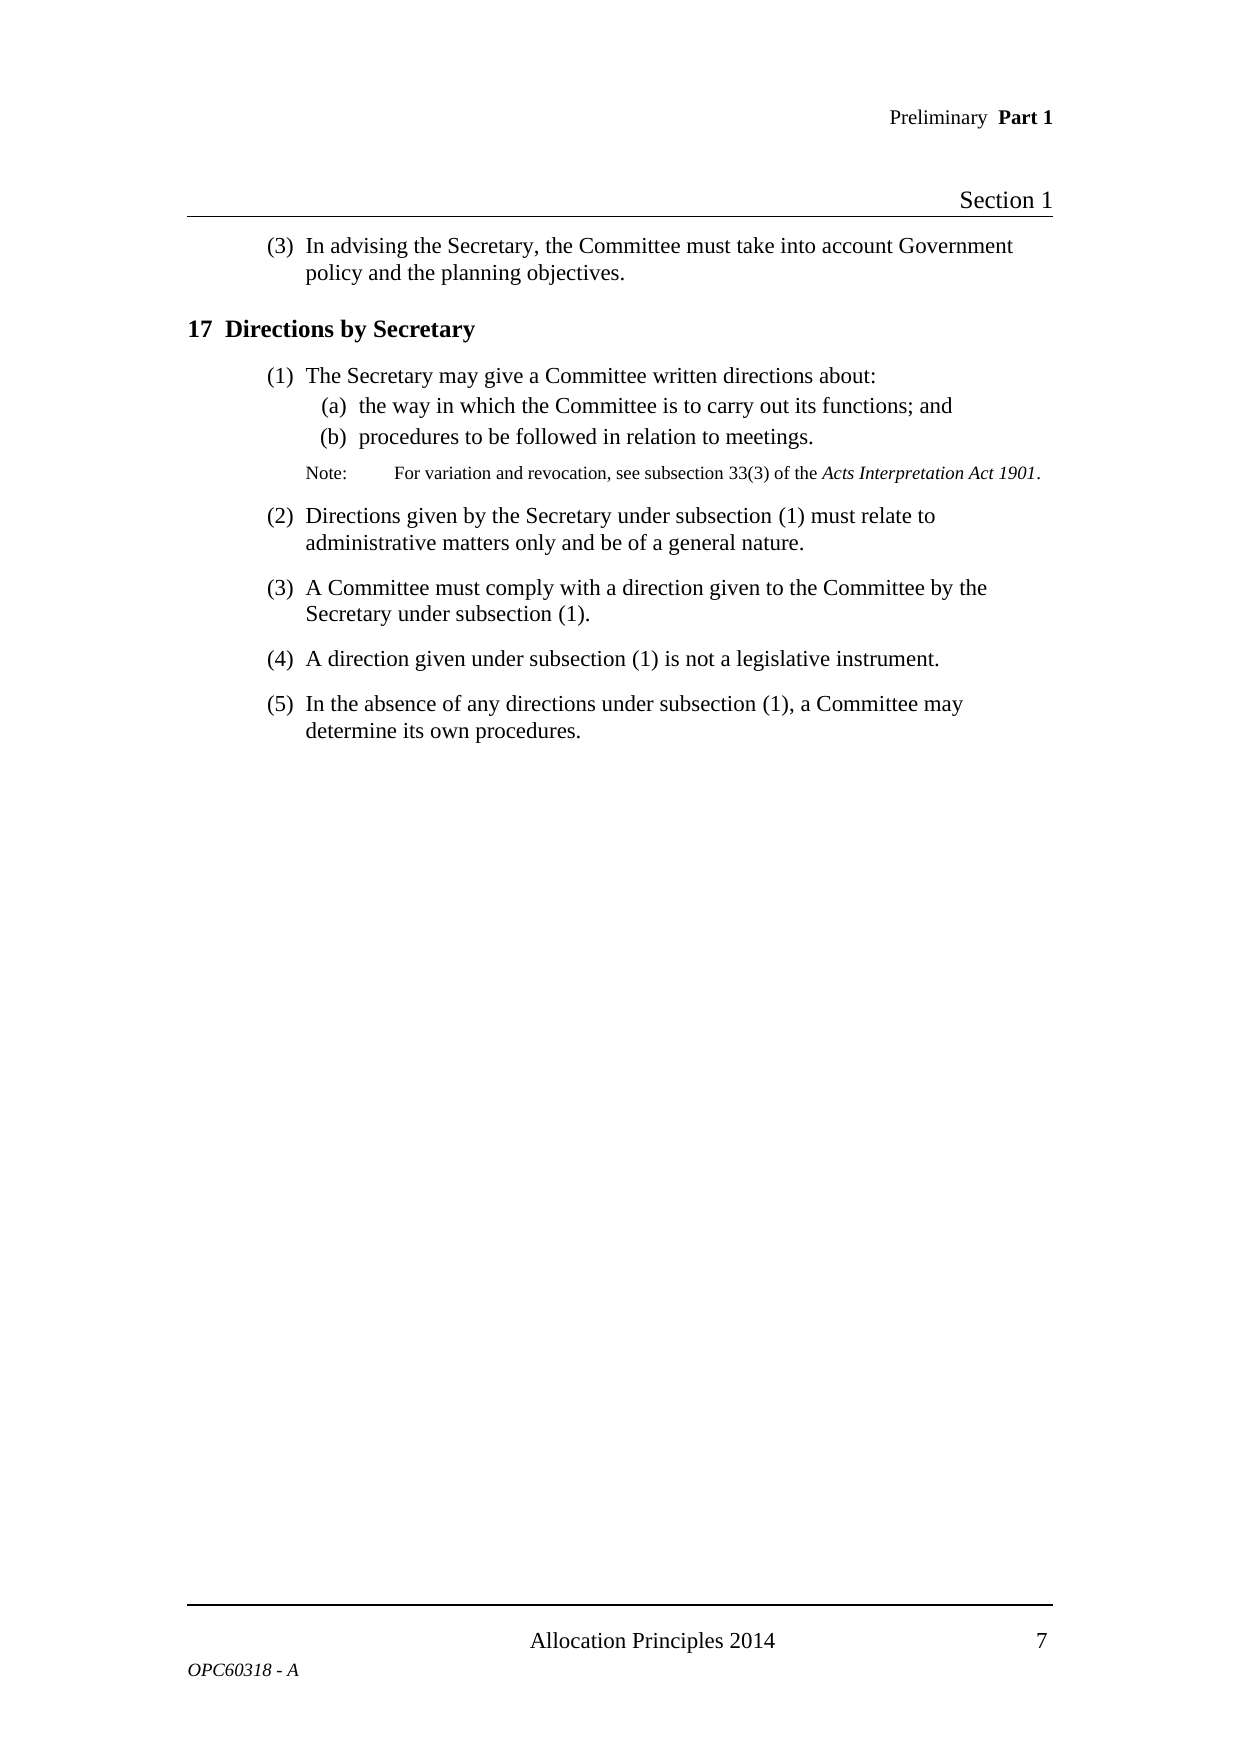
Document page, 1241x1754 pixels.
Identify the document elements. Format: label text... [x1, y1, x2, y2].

text (3) In advising the Secretary, the Committee must take into account Government policy and the planning objectives. [187, 233, 1053, 285]
text (2) Directions given by the Secretary under subsection (1) must relate to administrative matters only and be of a general nature. [187, 502, 1053, 555]
text (a) the way in which the Committee is to carry out its functions; and [187, 392, 1053, 419]
text (4) A direction given under subsection (1) is not a legislative instrument. [187, 645, 1053, 672]
text (1) The Secretary may give a Committee written directions about: [187, 362, 1053, 388]
text 17 Directions by Secretary [187, 314, 1053, 343]
text Note: For variation and revocation, see subsection 33(3) of the Acts Interpretation Act 1901. [305, 462, 1053, 484]
text (b) procedures to be followed in relation to meetings. [187, 423, 1053, 449]
text (5) In the absence of any directions under subsection (1), a Committee may determine its own procedures. [187, 690, 1053, 743]
text (3) A Committee must comply with a direction given to the Committee by the Secretary under subsection (1). [187, 574, 1053, 627]
